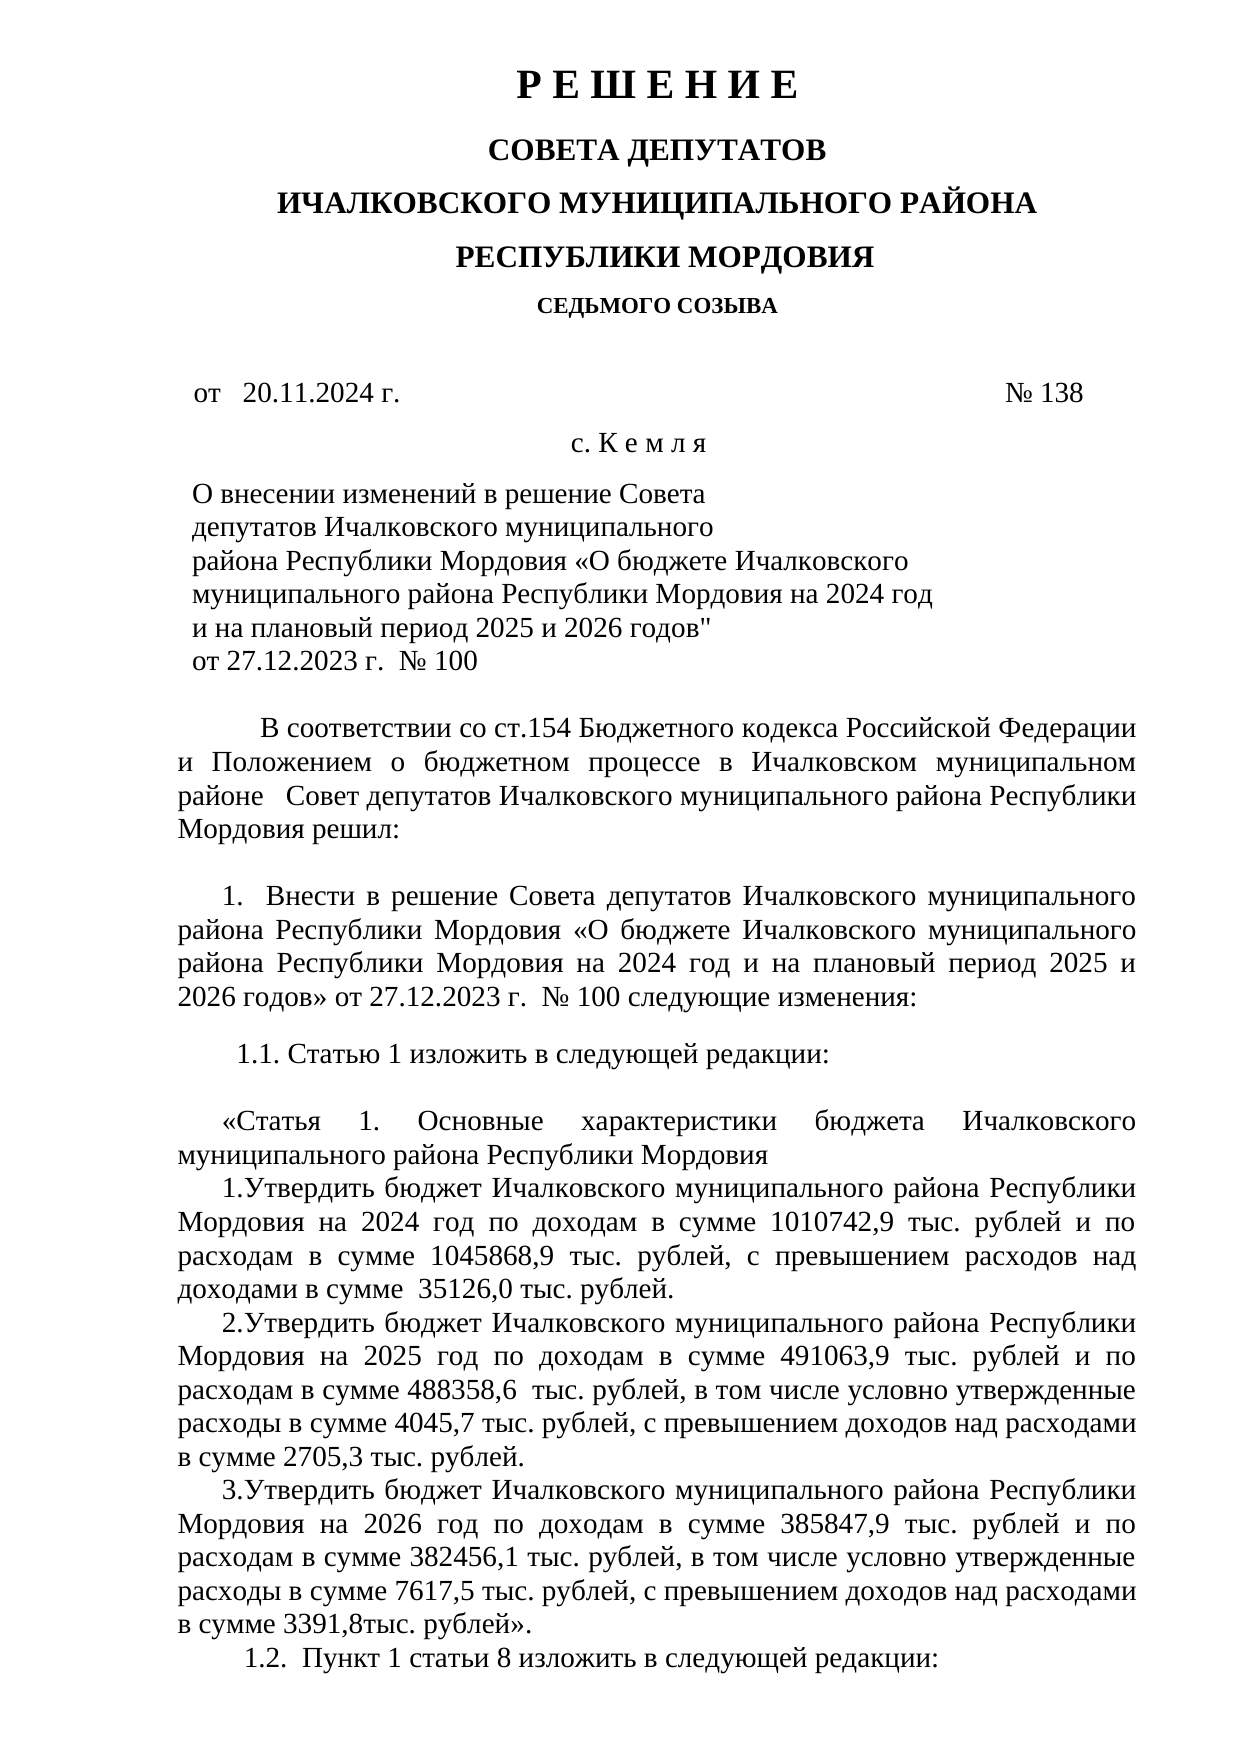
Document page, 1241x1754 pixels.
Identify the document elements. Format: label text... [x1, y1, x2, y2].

text О внесении изменений в решение Совета [177, 476, 1137, 509]
text 2.Утвердить бюджет Ичалковского муниципального района Республики Мордовия на 2025 год по доходам в сумме 491063,9 тыс. рублей и по расходам в сумме 488358,6 тыс. рублей, в том числе условно утвержденные расходы в сумме 4045,7 тыс. рублей, с превышением доходов над расходами в сумме 2705,3 тыс. рублей. [177, 1305, 1137, 1472]
text ИЧАЛКОВСКОГО МУНИЦИПАЛЬНОГО РАЙОНА [177, 185, 1137, 221]
text В соответствии со ст.154 Бюджетного кодекса Российской Федерации и Положением о бюджетном процессе в Ичалковском муниципальном районе Совет депутатов Ичалковского муниципального района Республики Мордовия решил: [177, 711, 1137, 845]
text муниципального района Республики Мордовия на 2024 год [177, 576, 1137, 610]
text 1.1. Статью 1 изложить в следующей редакции: [177, 1036, 1137, 1070]
text РЕСПУБЛИКИ МОРДОВИЯ [177, 239, 1137, 274]
text СОВЕТА ДЕПУТАТОВ [177, 131, 1137, 167]
text 1. Внести в решение Совета депутатов Ичалковского муниципального района Республики Мордовия «О бюджете Ичалковского муниципального района Республики Мордовия на 2024 год и на плановый период 2025 и 2026 годов» от 27.12.2023 г. № 100 следующие изменения: [177, 878, 1137, 1012]
text от 20.11.2024 г. № 138 [140, 375, 1137, 409]
text депутатов Ичалковского муниципального [177, 509, 1137, 543]
text района Республики Мордовия «О бюджете Ичалковского [177, 543, 1137, 576]
text 1.Утвердить бюджет Ичалковского муниципального района Республики Мордовия на 2024 год по доходам в сумме 1010742,9 тыс. рублей и по расходам в сумме 1045868,9 тыс. рублей, с превышением расходов над доходами в сумме 35126,0 тыс. рублей. [177, 1171, 1137, 1305]
text и на плановый период 2025 и 2026 годов" [177, 610, 1137, 643]
text «Статья 1. Основные характеристики бюджета Ичалковского муниципального района Республики Мордовия [177, 1103, 1137, 1171]
text СЕДЬМОГО СОЗЫВА [177, 292, 1137, 319]
text от 27.12.2023 г. № 100 [177, 643, 1137, 677]
text Р Е Ш Е Н И Е [177, 59, 1137, 107]
text с. К е м л я [140, 425, 1137, 459]
text 3.Утвердить бюджет Ичалковского муниципального района Республики Мордовия на 2026 год по доходам в сумме 385847,9 тыс. рублей и по расходам в сумме 382456,1 тыс. рублей, в том числе условно утвержденные расходы в сумме 7617,5 тыс. рублей, с превышением доходов над расходами в сумме 3391,8тыс. рублей». [177, 1472, 1137, 1640]
text 1.2. Пункт 1 статьи 8 изложить в следующей редакции: [177, 1640, 1137, 1674]
